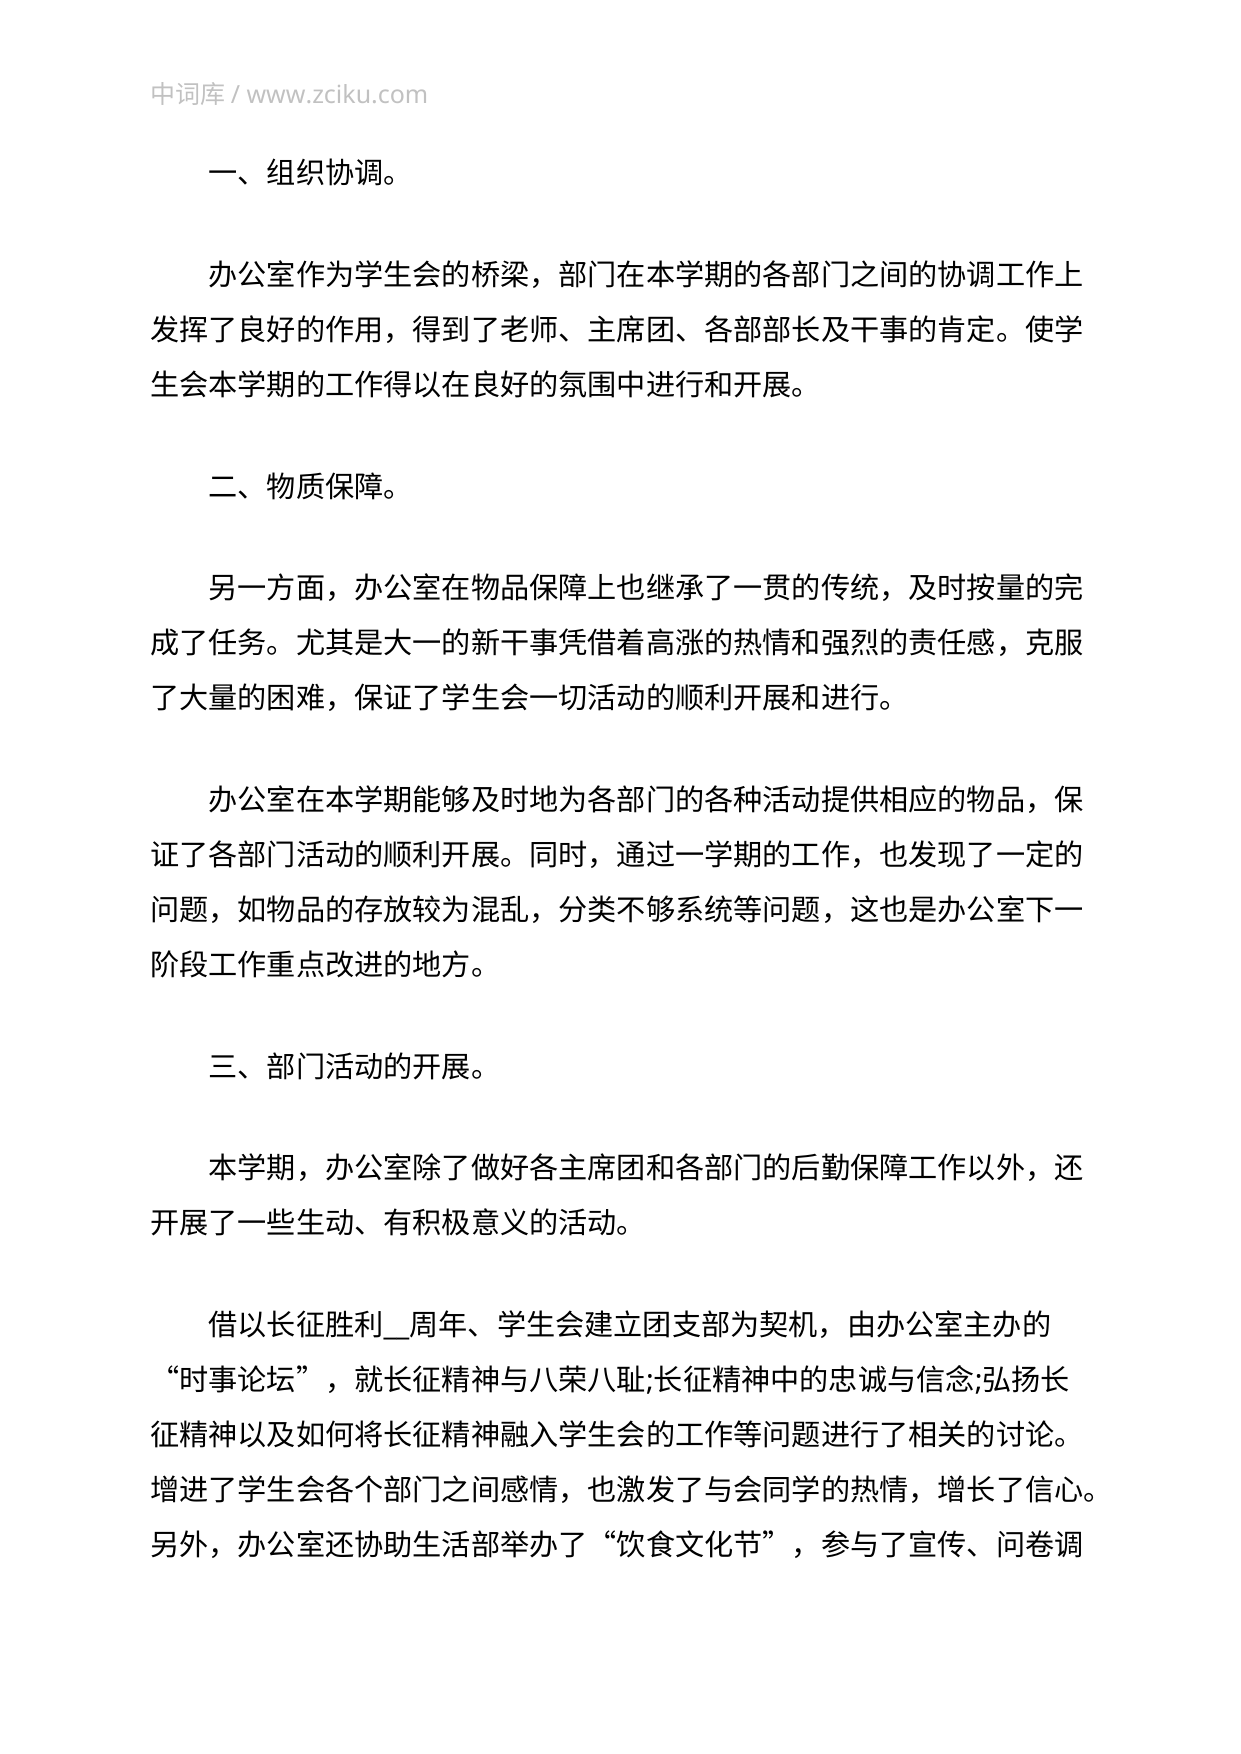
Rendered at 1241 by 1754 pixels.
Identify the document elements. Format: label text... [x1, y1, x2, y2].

text 二、物质保障。 [150, 463, 1090, 506]
text 办公室作为学生会的桥梁，部门在本学期的各部门之间的协调工作上发挥了良好的作用，得到了老师、主席团、各部部长及干事的肯定。使学生会本学期的工作得以在良好的氛围中进行和开展。 [150, 252, 1090, 404]
text 另一方面，办公室在物品保障上也继承了一贯的传统，及时按量的完成了任务。尤其是大一的新干事凭借着高涨的热情和强烈的责任感，克服了大量的困难，保证了学生会一切活动的顺利开展和进行。 [150, 565, 1090, 717]
text 办公室在本学期能够及时地为各部门的各种活动提供相应的物品，保证了各部门活动的顺利开展。同时，通过一学期的工作，也发现了一定的问题，如物品的存放较为混乱，分类不够系统等问题，这也是办公室下一阶段工作重点改进的地方。 [150, 777, 1090, 984]
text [150, 1302, 1090, 1564]
text 三、部门活动的开展。 [150, 1043, 1090, 1085]
text 一、组织协调。 [150, 150, 1090, 192]
text 本学期，办公室除了做好各主席团和各部门的后勤保障工作以外，还开展了一些生动、有积极意义的活动。 [150, 1145, 1090, 1242]
